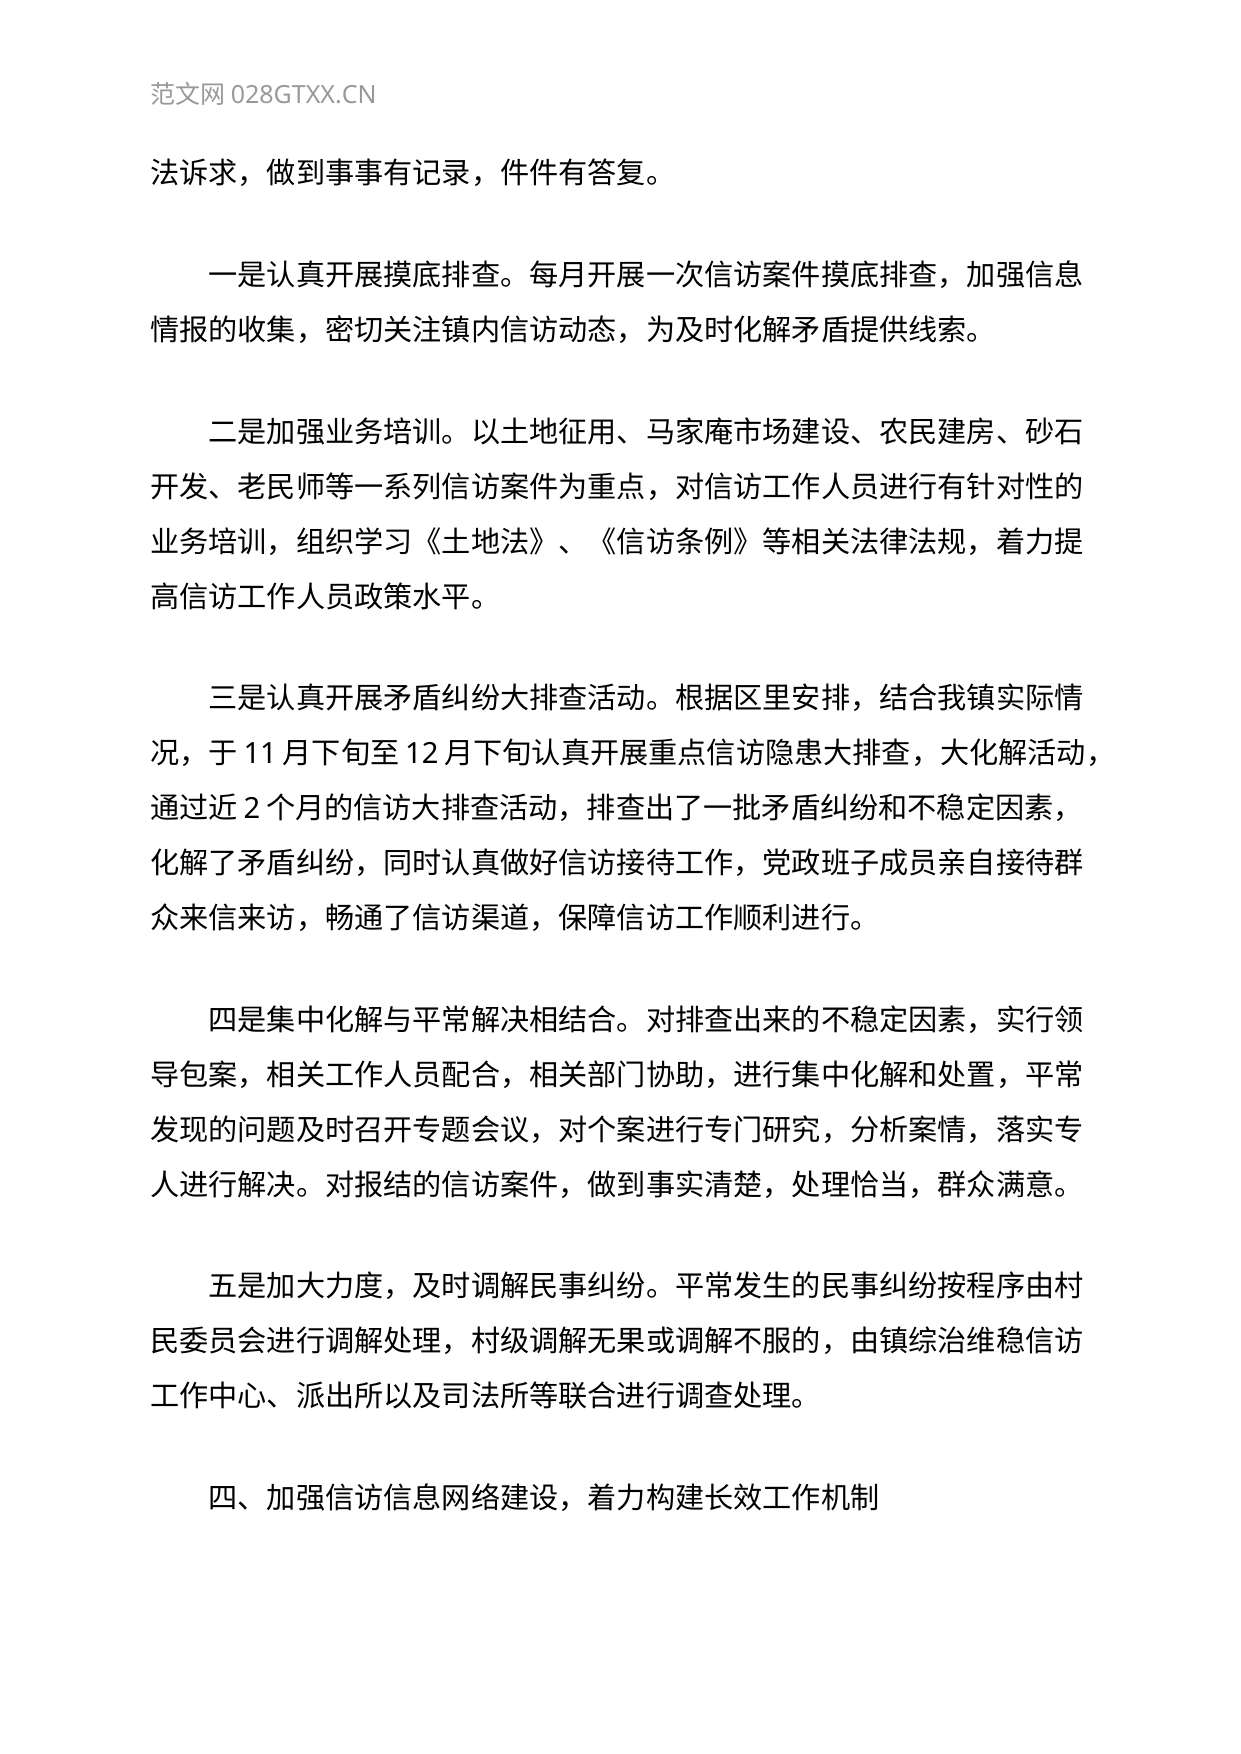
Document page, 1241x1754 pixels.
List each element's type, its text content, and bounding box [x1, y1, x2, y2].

text 四是集中化解与平常解决相结合。对排查出来的不稳定因素，实行领导包案，相关工作人员配合，相关部门协助，进行集中化解和处置，平常发现的问题及时召开专题会议，对个案进行专门研究，分析案情，落实专人进行解决。对报结的信访案件，做到事实清楚，处理恰当，群众满意。 [150, 996, 1090, 1203]
text 二是加强业务培训。以土地征用、马家庵市场建设、农民建房、砂石开发、老民师等一系列信访案件为重点，对信访工作人员进行有针对性的业务培训，组织学习《土地法》、《信访条例》等相关法律法规，着力提高信访工作人员政策水平。 [150, 408, 1090, 615]
text 五是加大力度，及时调解民事纠纷。平常发生的民事纠纷按程序由村民委员会进行调解处理，村级调解无果或调解不服的，由镇综治维稳信访工作中心、派出所以及司法所等联合进行调查处理。 [150, 1263, 1090, 1415]
text 一是认真开展摸底排查。每月开展一次信访案件摸底排查，加强信息情报的收集，密切关注镇内信访动态，为及时化解矛盾提供线索。 [150, 252, 1090, 349]
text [150, 150, 1090, 192]
text 三是认真开展矛盾纠纷大排查活动。根据区里安排，结合我镇实际情况，于11月下旬至12月下旬认真开展重点信访隐患大排查，大化解活动，通过近2个月的信访大排查活动，排查出了一批矛盾纠纷和不稳定因素，化解了矛盾纠纷，同时认真做好信访接待工作，党政班子成员亲自接待群众来信来访，畅通了信访渠道，保障信访工作顺利进行。 [150, 675, 1090, 937]
text 四、加强信访信息网络建设，着力构建长效工作机制 [150, 1474, 1090, 1517]
